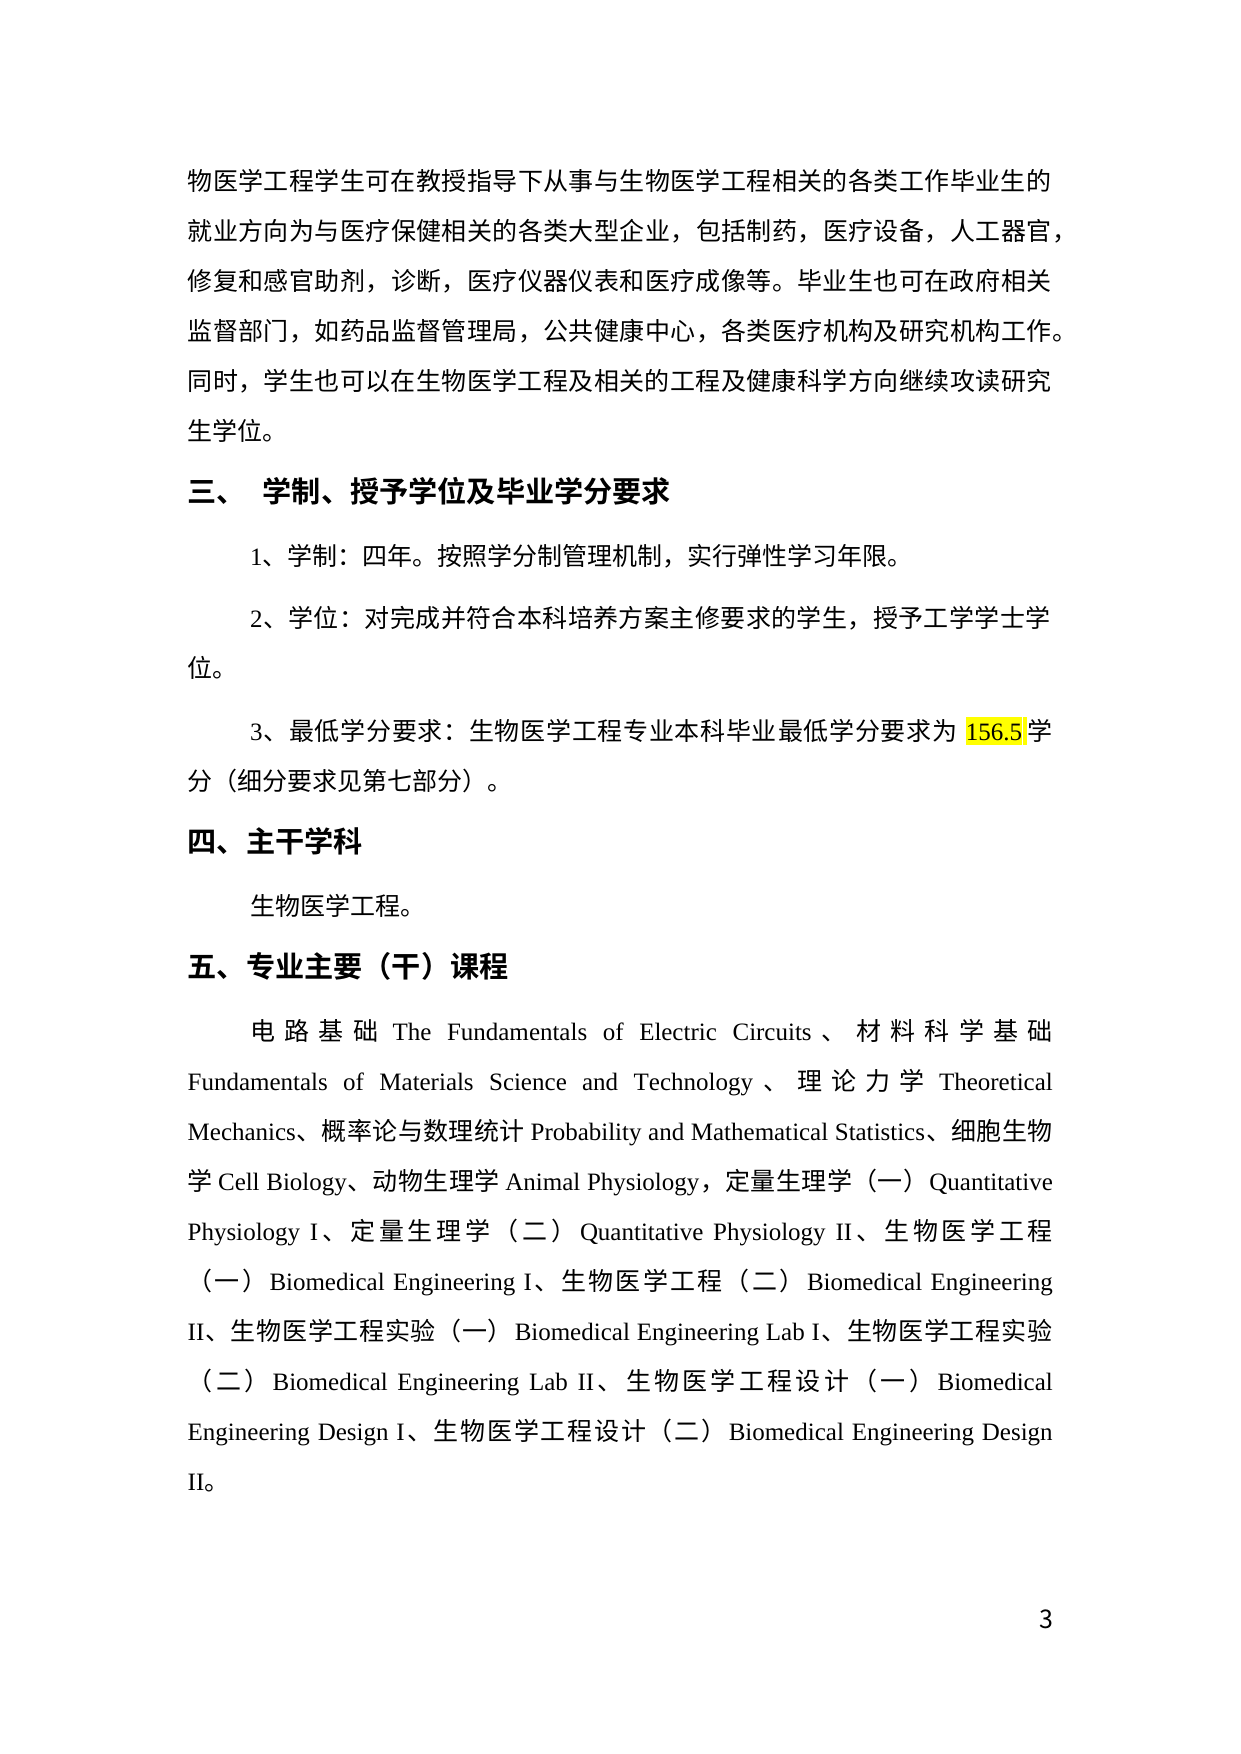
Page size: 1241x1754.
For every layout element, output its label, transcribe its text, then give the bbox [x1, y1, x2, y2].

text 生物医学工程。 [187, 875, 1053, 925]
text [187, 150, 1053, 450]
text 1、学制：四年。按照学分制管理机制，实行弹性学习年限。 [187, 525, 1053, 575]
text 四、主干学科 [187, 812, 1053, 862]
text 2、学位：对完成并符合本科培养方案主修要求的学生，授予工学学士学位。 [187, 587, 1053, 687]
list 学制、授予学位及毕业学分要求 [187, 462, 1053, 512]
text 电路基础The Fundamentals of Electric Circuits、材料科学基础Fundamentals of Materials Science and Technology、理论力学Theoretical Mechanics、概率论与数理统计Probability and Mathematical Statistics、细胞生物学Cell Biology、动物生理学Animal Physiology，定量生理学（一）Quantitative Physiology I、定量生理学（二）Quantitative Physiology II、生物医学工程（一）Biomedical Engineering I、生物医学工程（二）Biomedical Engineering II、生物医学工程实验（一）Biomedical Engineering Lab I、生物医学工程实验（二）Biomedical Engineering Lab II、生物医学工程设计（一）Biomedical Engineering Design I、生物医学工程设计（二）Biomedical Engineering Design II。 [187, 1000, 1053, 1500]
text 3、最低学分要求：生物医学工程专业本科毕业最低学分要求为156.5学分（细分要求见第七部分）。 [187, 700, 1053, 800]
text 五、专业主要（干）课程 [187, 937, 1053, 987]
